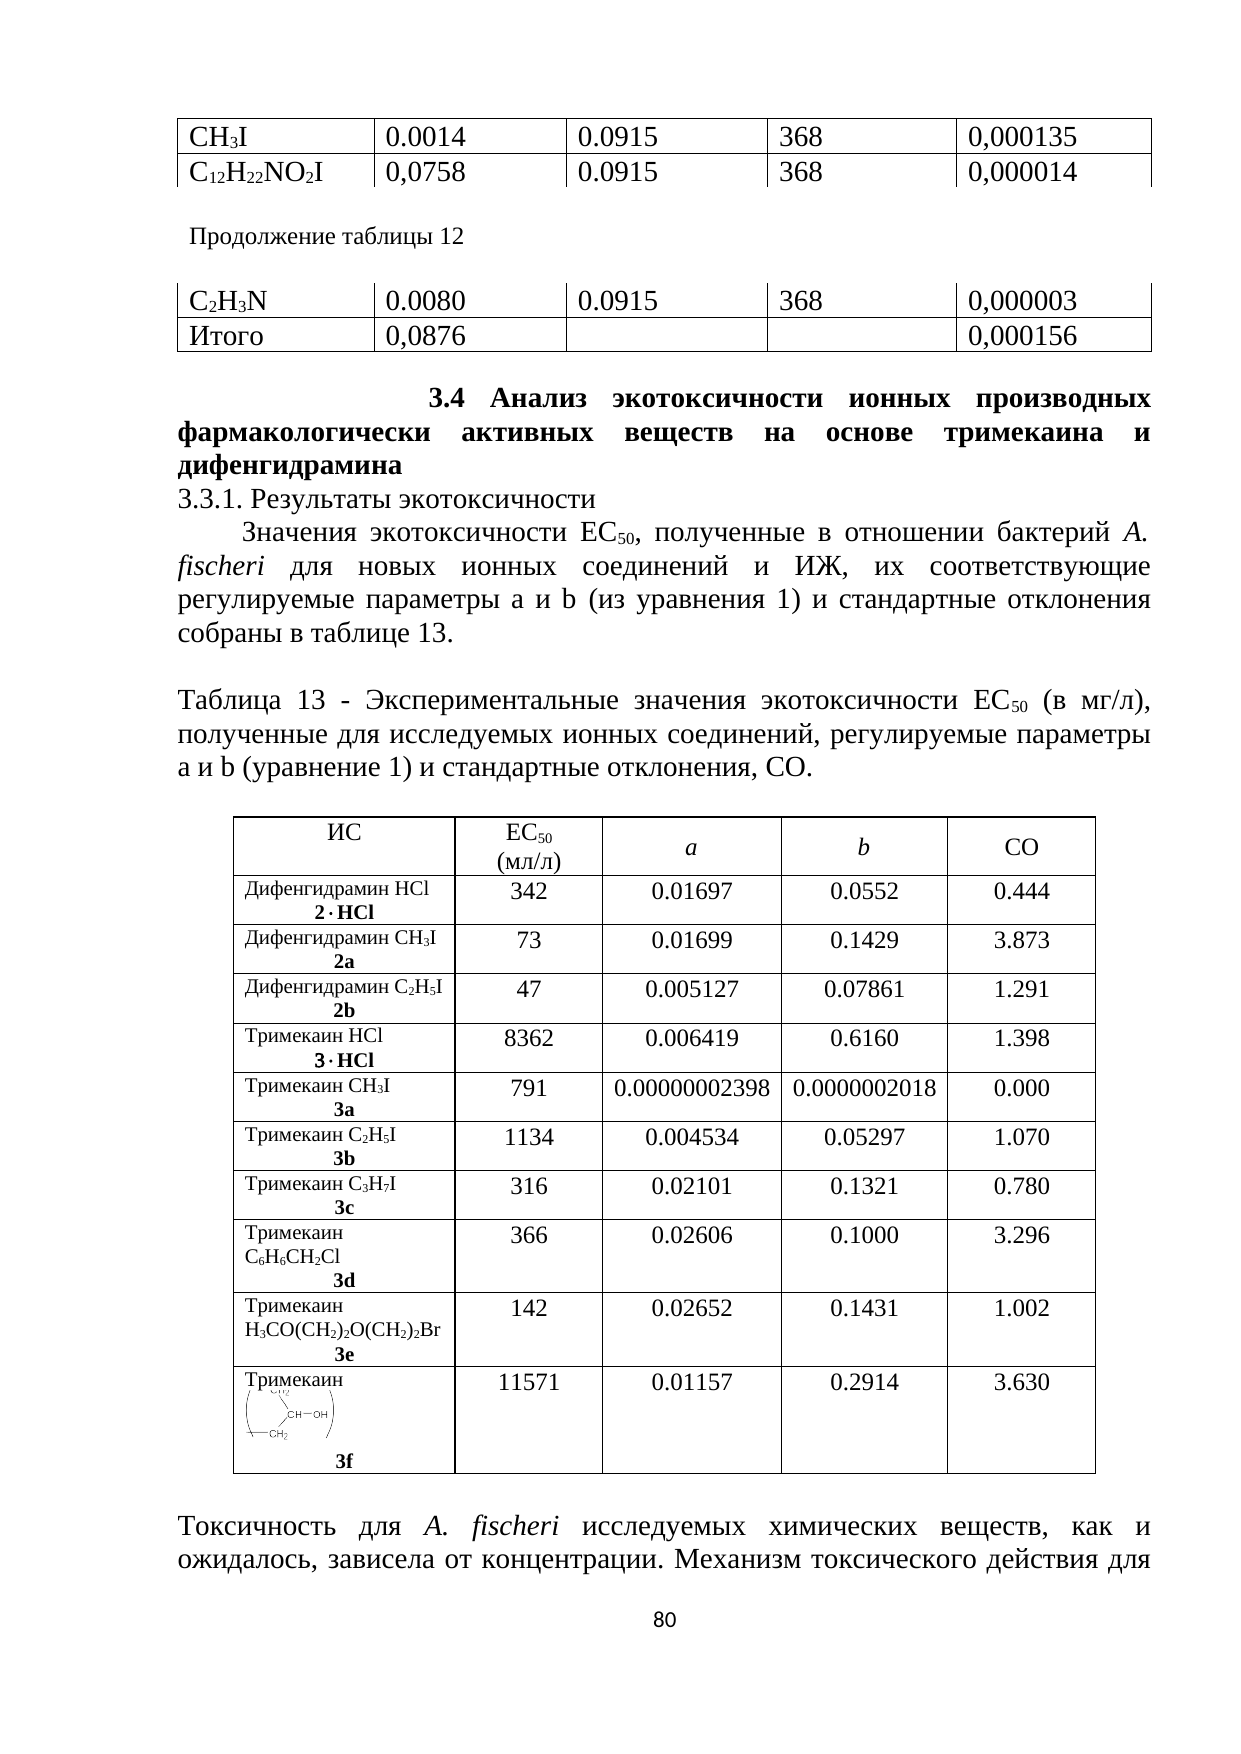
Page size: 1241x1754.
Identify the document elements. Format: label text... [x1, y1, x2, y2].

table_cell 0.004534 [603, 1122, 781, 1170]
table_cell 3.873 [948, 925, 1095, 973]
table_cell 0.07861 [782, 974, 947, 1022]
text 3.4 Анализ экотоксичности ионных производных фармакологически активных веществ на основе тримекаина и дифенгидрамина [177, 380, 1152, 481]
table_header b [782, 818, 947, 875]
table_header EC50 (мл/л) [456, 818, 602, 875]
table_cell 342 [456, 876, 602, 924]
table_cell Тримекаин C6H6СH2Cl 3d [234, 1220, 454, 1292]
table_cell 1.291 [948, 974, 1095, 1022]
table_cell 0.1321 [782, 1171, 947, 1219]
table_cell 3.296 [948, 1220, 1095, 1292]
table_cell 791 [456, 1073, 602, 1121]
table_cell [567, 318, 767, 351]
table_cell 1.398 [948, 1024, 1095, 1072]
table_cell Дифенгидрамин HCl 2HCl [234, 876, 454, 924]
table_cell 0.0915 [567, 283, 767, 317]
table_cell 0.1429 [782, 925, 947, 973]
table_cell 8362 [456, 1024, 602, 1072]
table_cell 0.0000002018 [782, 1073, 947, 1121]
table_cell 0.02101 [603, 1171, 781, 1219]
text Таблица 13 - Экспериментальные значения экотоксичности EC50 (в мг/л), полученные для исследуемых ионных соединений, регулируемые параметры a и b (уравнение 1) и стандартные отклонения, СО. [177, 682, 1152, 783]
table_cell 0.444 [948, 876, 1095, 924]
table_cell 0.02606 [603, 1220, 781, 1292]
table_cell Тримекаин C2H5I 3b [234, 1122, 454, 1170]
table_cell C2H3N [178, 283, 374, 317]
table_cell Тримекаин CH3I 3a [234, 1073, 454, 1121]
table_cell 366 [456, 1220, 602, 1292]
table_cell Продолжение таблицы 12 [178, 187, 1151, 283]
table_cell 0,000003 [957, 283, 1151, 317]
table_cell 0.1000 [782, 1220, 947, 1292]
table_cell Тримекаин H3CO(CH2)2O(CH2)2Br 3e [234, 1293, 454, 1366]
table_cell [768, 318, 956, 351]
table_cell 368 [768, 283, 956, 317]
table_cell 0.005127 [603, 974, 781, 1022]
table_cell 0,0876 [375, 318, 566, 351]
table_cell 0.01699 [603, 925, 781, 973]
table_cell 0.01697 [603, 876, 781, 924]
table_cell Тримекаин 3f [234, 1367, 454, 1473]
table_cell CH3I [178, 119, 374, 153]
table_cell 0.2914 [782, 1367, 947, 1473]
table_cell Итого [178, 318, 374, 351]
table_cell 0.6160 [782, 1024, 947, 1072]
table_cell 368 [768, 119, 956, 153]
table_header СО [948, 818, 1095, 875]
table_cell 0.0915 [567, 154, 767, 187]
table_cell 316 [456, 1171, 602, 1219]
table_cell 47 [456, 974, 602, 1022]
table_cell 1134 [456, 1122, 602, 1170]
table_cell C12H22NO2I [178, 154, 374, 187]
table_header ИС [234, 818, 454, 875]
table_cell 0.01157 [603, 1367, 781, 1473]
table_cell 0.0552 [782, 876, 947, 924]
table_cell 1.002 [948, 1293, 1095, 1366]
table_cell 0.000 [948, 1073, 1095, 1121]
table_header a [603, 818, 781, 875]
table_cell 142 [456, 1293, 602, 1366]
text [177, 1508, 1152, 1575]
table_cell 3.630 [948, 1367, 1095, 1473]
table_cell 0.1431 [782, 1293, 947, 1366]
text 3.3.1. Результаты экотоксичности [177, 481, 1152, 514]
table_cell 0,000014 [957, 154, 1151, 187]
table_cell 0,0758 [375, 154, 566, 187]
table_cell 1.070 [948, 1122, 1095, 1170]
table_cell 0.02652 [603, 1293, 781, 1366]
table_cell 0.0080 [375, 283, 566, 317]
table_cell Дифенгидрамин C2H5I 2b [234, 974, 454, 1022]
table_cell 0,000156 [957, 318, 1151, 351]
table_cell 0,000135 [957, 119, 1151, 153]
table_cell 0.00000002398 [603, 1073, 781, 1121]
table_cell Тримекаин C3H7I 3c [234, 1171, 454, 1219]
table_cell 11571 [456, 1367, 602, 1473]
table_cell 0.0915 [567, 119, 767, 153]
table_cell 0.05297 [782, 1122, 947, 1170]
table_cell 0.006419 [603, 1024, 781, 1072]
table_cell 73 [456, 925, 602, 973]
table_cell 368 [768, 154, 956, 187]
table_cell 0.0014 [375, 119, 566, 153]
table_cell 0.780 [948, 1171, 1095, 1219]
table_cell Дифенгидрамин CH3I 2а [234, 925, 454, 973]
text Значения экотоксичности EC50, полученные в отношении бактерий A. fischeri для новых ионных соединений и ИЖ, их соответствующие регулируемые параметры a и b (из уравнения 1) и стандартные отклонения собраны в таблице 13. [177, 514, 1152, 649]
table_cell Тримекаин HCl HCl [234, 1024, 454, 1072]
